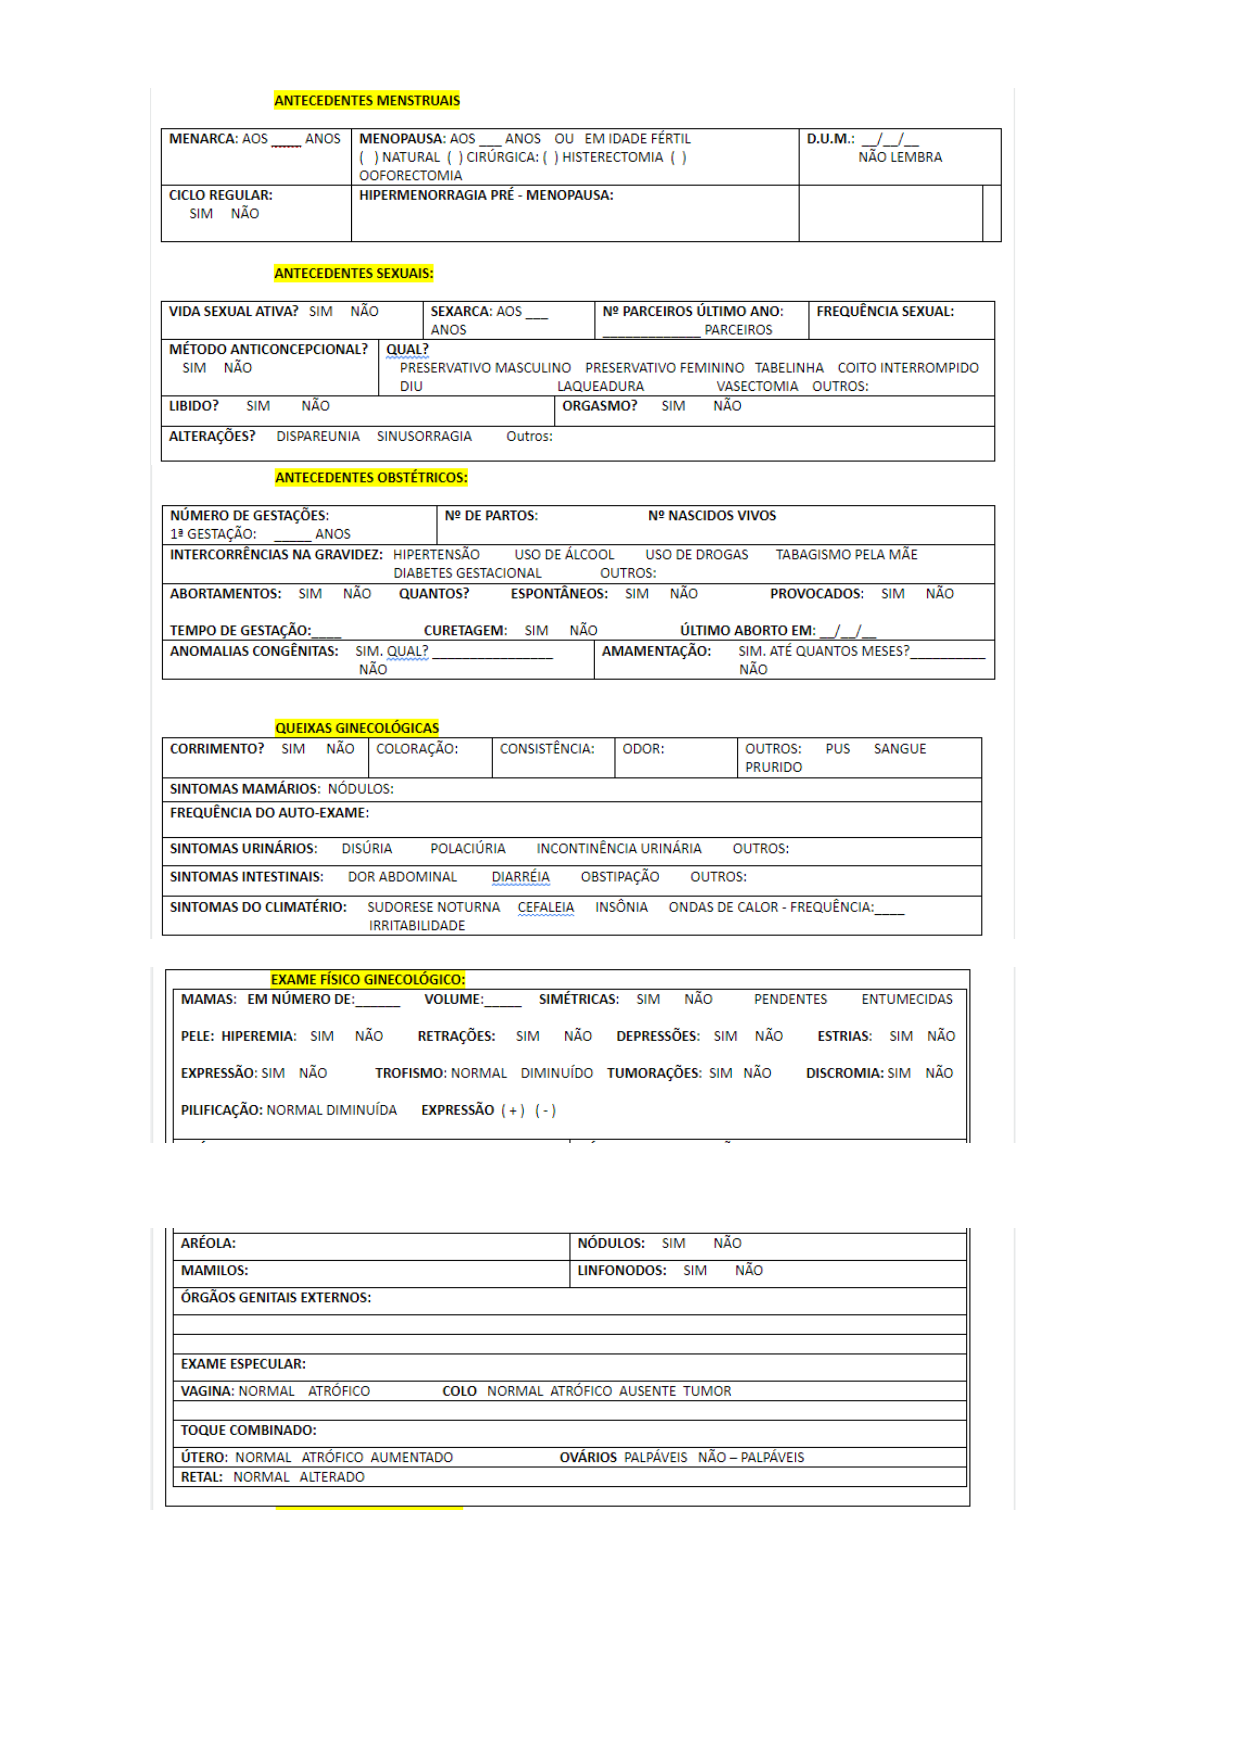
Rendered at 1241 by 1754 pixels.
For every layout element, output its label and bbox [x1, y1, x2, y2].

picture [150, 88, 1016, 939]
picture [150, 967, 1016, 1143]
picture [150, 1228, 1016, 1510]
